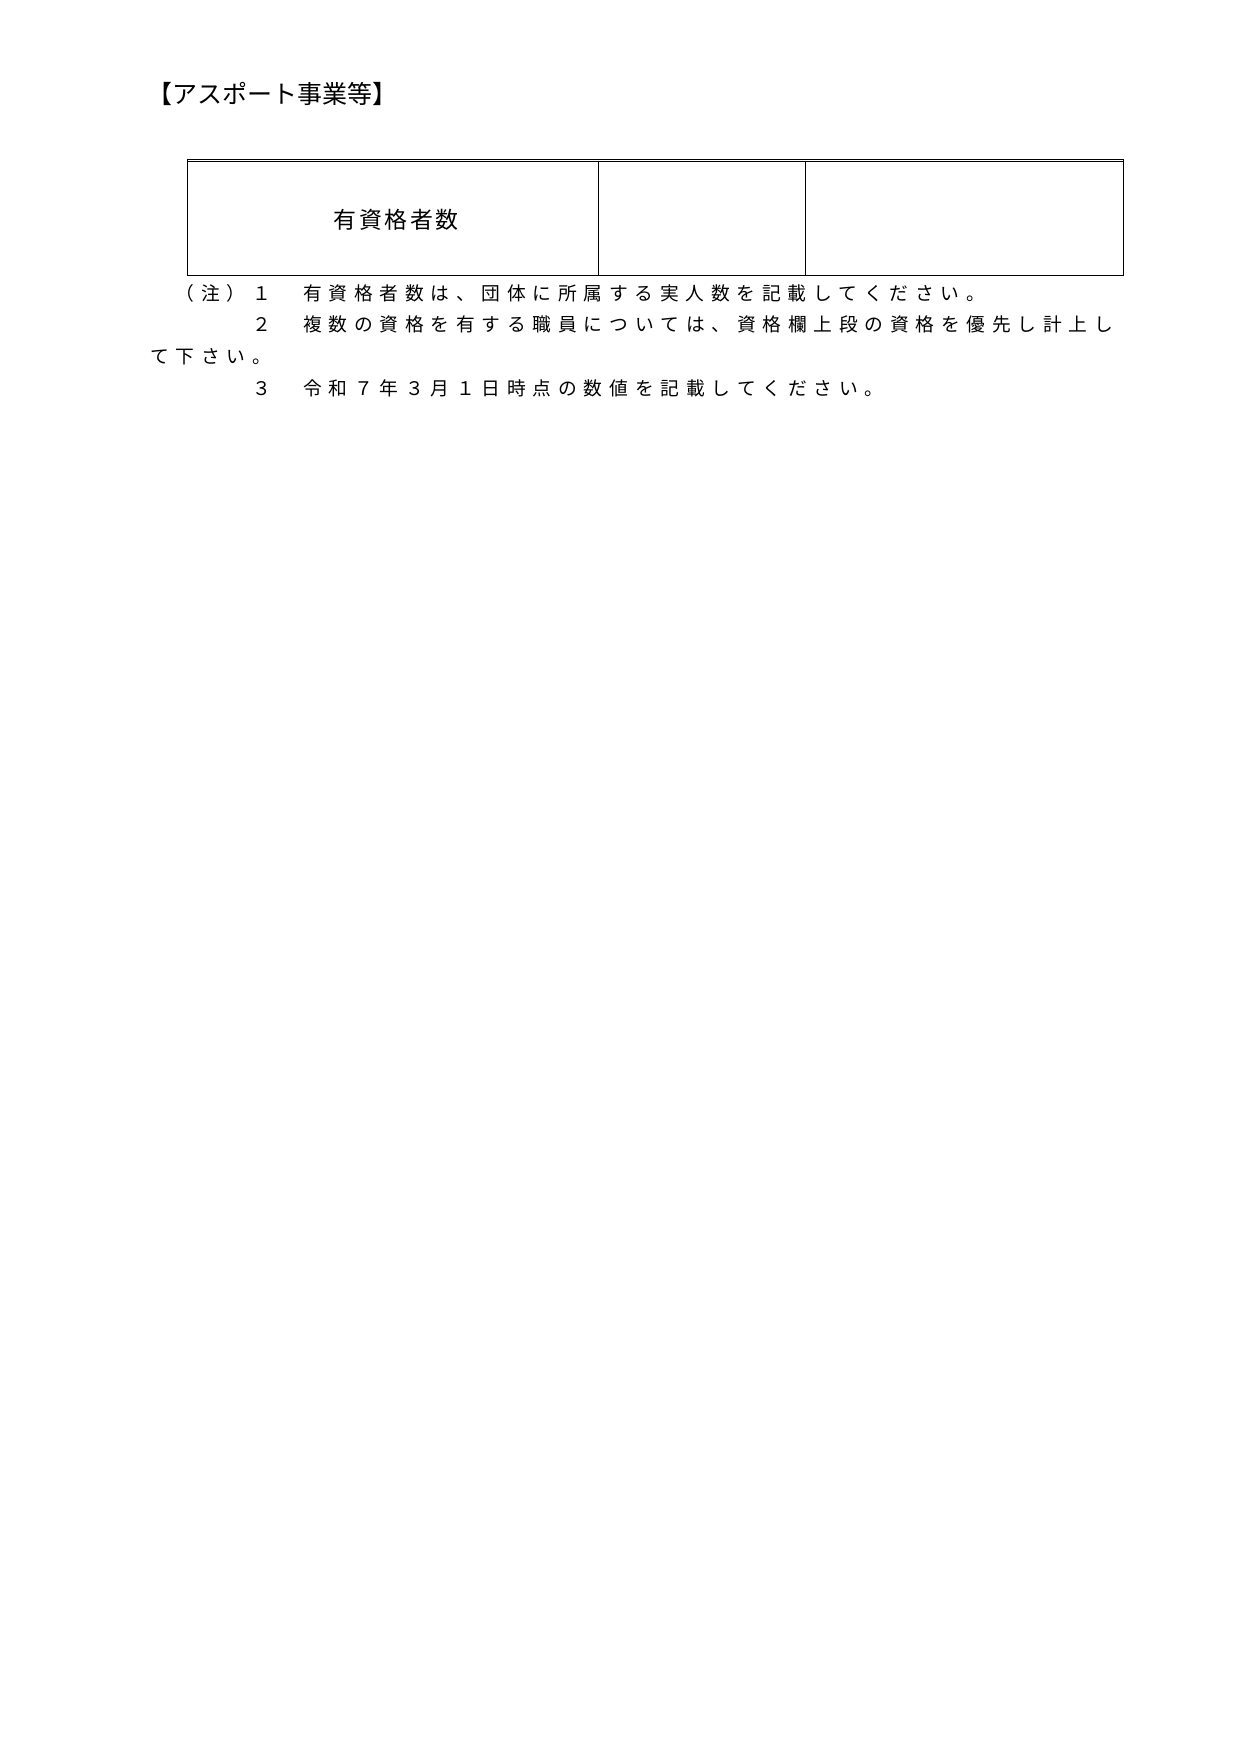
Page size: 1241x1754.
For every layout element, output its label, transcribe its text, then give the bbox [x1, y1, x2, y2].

table_cell 有資格者数 [188, 162, 598, 275]
text ２ 複数の資格を有する職員については、資格欄上段の資格を優先し計上して下さい。 [150, 308, 1120, 372]
table_cell [806, 162, 1123, 275]
table_cell [599, 162, 805, 275]
text ３ 令和７年３月１日時点の数値を記載してください。 [150, 372, 1120, 403]
text （注）１ 有資格者数は、団体に所属する実人数を記載してください。 [150, 276, 1120, 308]
